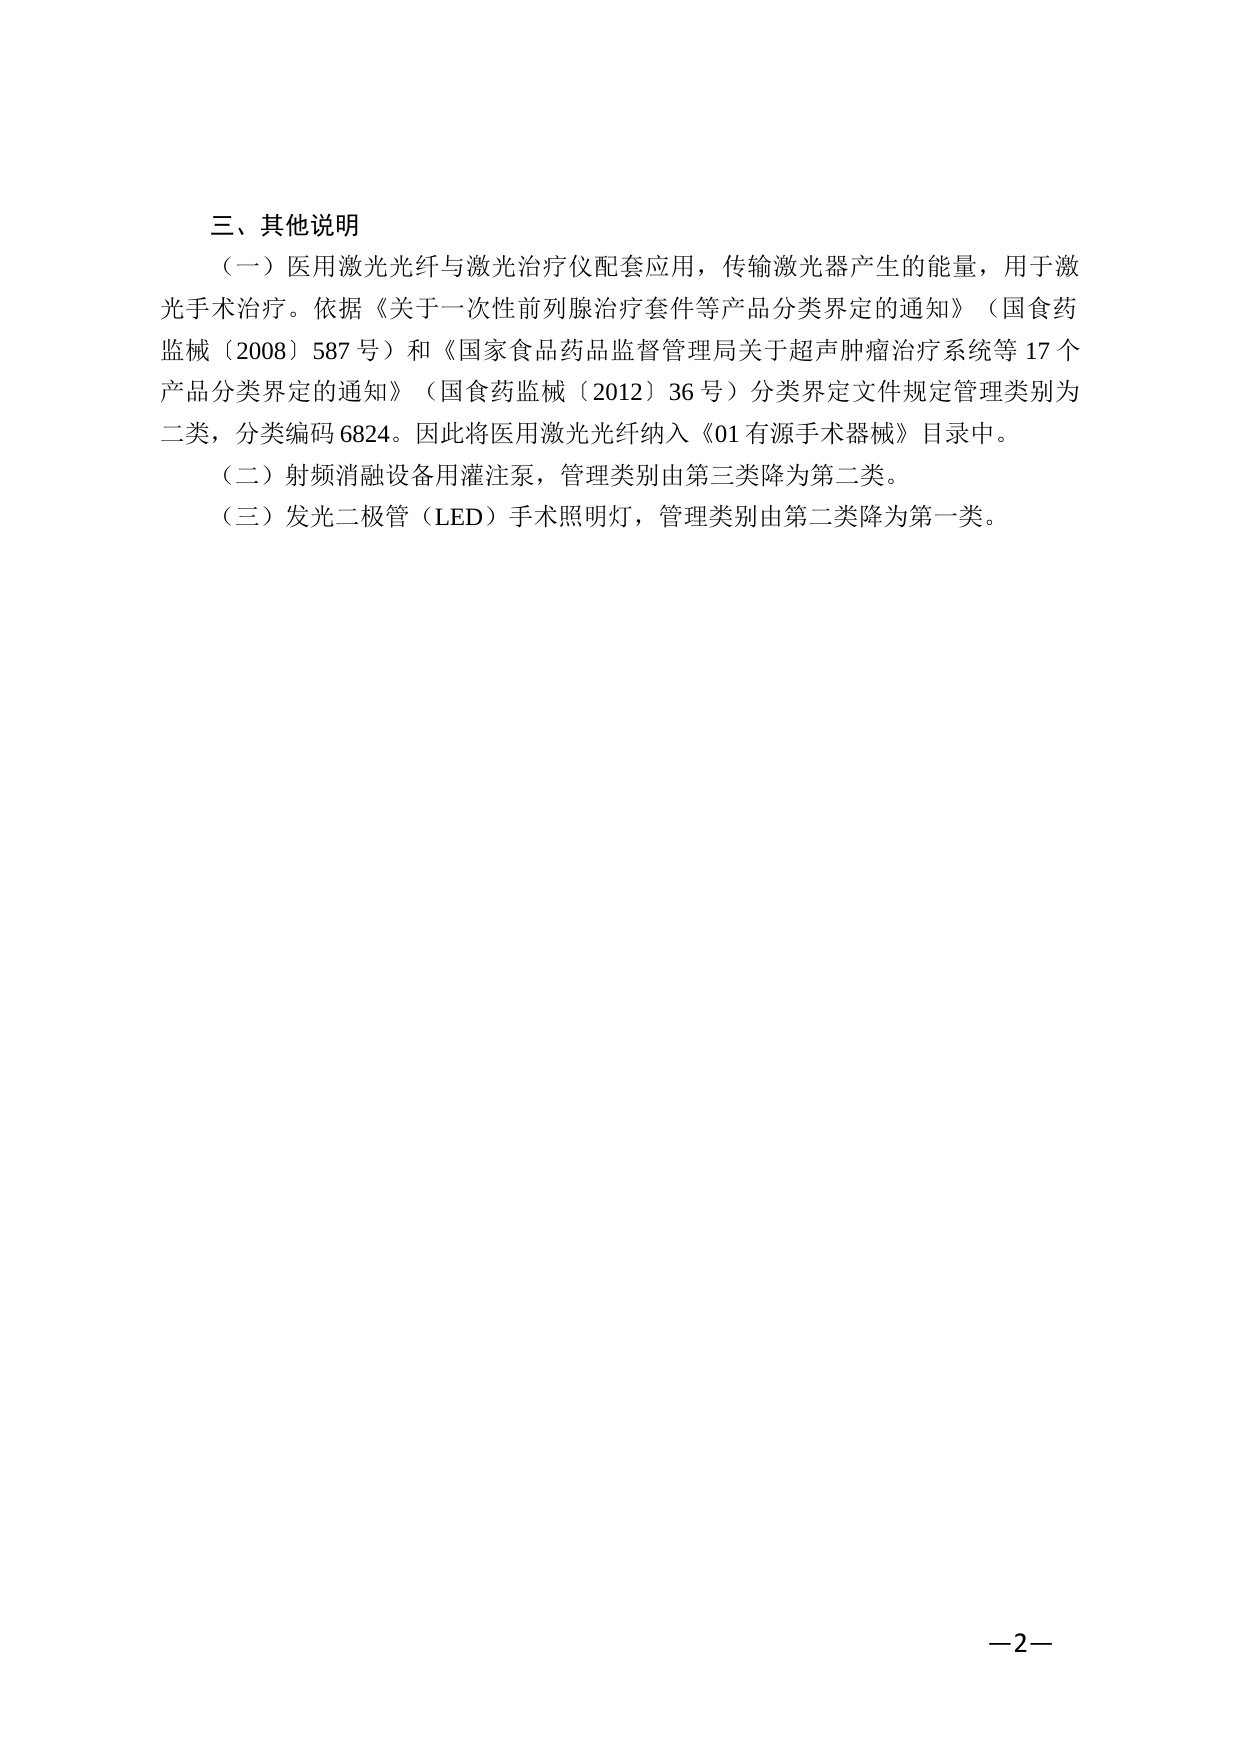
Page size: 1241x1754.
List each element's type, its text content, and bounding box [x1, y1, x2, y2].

text （一）医用激光光纤与激光治疗仪配套应用，传输激光器产生的能量，用于激光手术治疗。依据《关于一次性前列腺治疗套件等产品分类界定的通知》（国食药监械〔2008〕587号）和《国家食品药品监督管理局关于超声肿瘤治疗系统等17个产品分类界定的通知》（国食药监械〔2012〕36号）分类界定文件规定管理类别为二类，分类编码6824。因此将医用激光光纤纳入《01有源手术器械》目录中。 [159, 242, 1081, 451]
text 三、其他说明 [159, 201, 1081, 242]
text （三）发光二极管（LED）手术照明灯，管理类别由第二类降为第一类。 [159, 492, 1081, 534]
text （二）射频消融设备用灌注泵，管理类别由第三类降为第二类。 [159, 451, 1081, 492]
